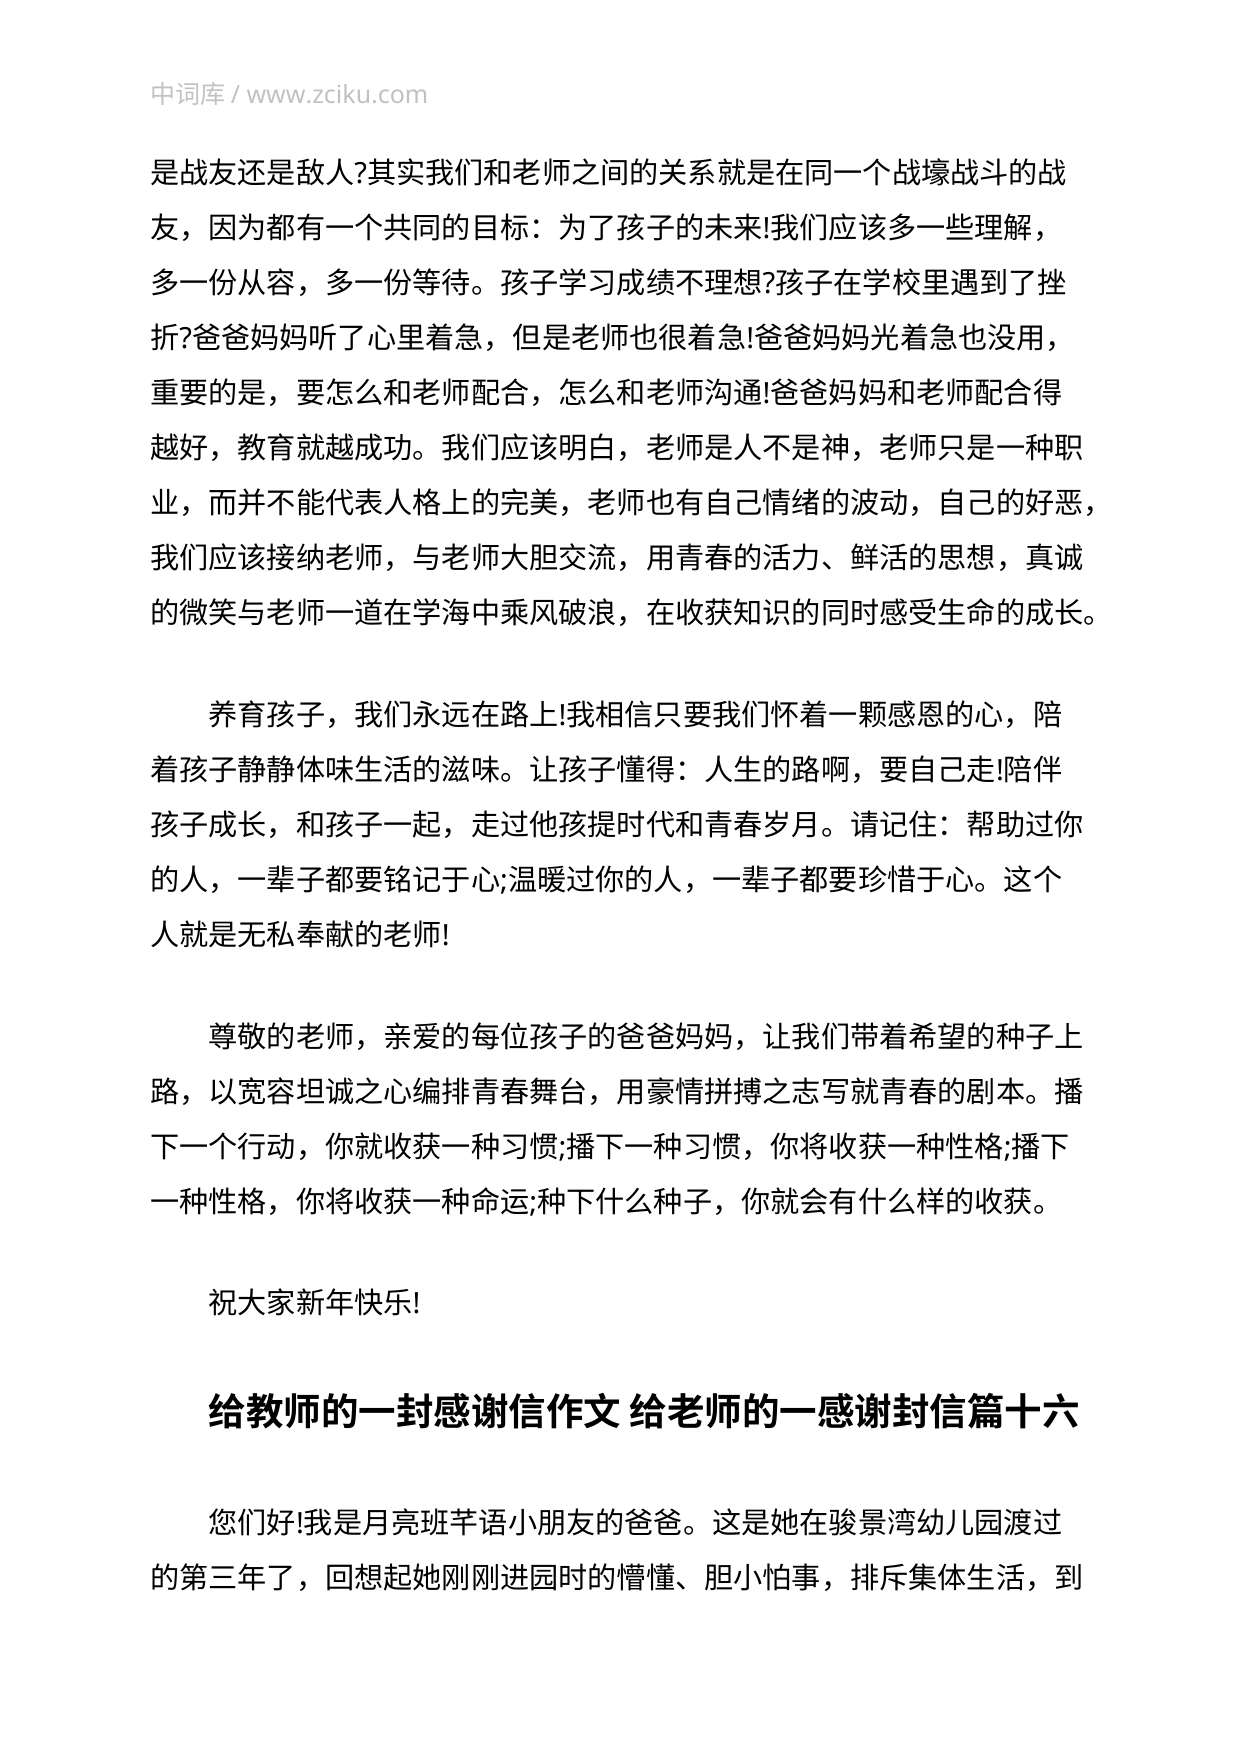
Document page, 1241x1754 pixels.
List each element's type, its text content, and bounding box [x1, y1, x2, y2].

text 养育孩子，我们永远在路上!我相信只要我们怀着一颗感恩的心，陪着孩子静静体味生活的滋味。让孩子懂得：人生的路啊，要自己走!陪伴孩子成长，和孩子一起，走过他孩提时代和青春岁月。请记住：帮助过你的人，一辈子都要铭记于心;温暖过你的人，一辈子都要珍惜于心。这个人就是无私奉献的老师! [150, 691, 1090, 954]
text 祝大家新年快乐! [150, 1280, 1090, 1322]
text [150, 150, 1090, 632]
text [150, 1499, 1090, 1597]
text 给教师的一封感谢信作文 给老师的一感谢封信篇十六 [150, 1382, 1090, 1436]
text 尊敬的老师，亲爱的每位孩子的爸爸妈妈，让我们带着希望的种子上路，以宽容坦诚之心编排青春舞台，用豪情拼搏之志写就青春的剧本。播下一个行动，你就收获一种习惯;播下一种习惯，你将收获一种性格;播下一种性格，你将收获一种命运;种下什么种子，你就会有什么样的收获。 [150, 1013, 1090, 1221]
